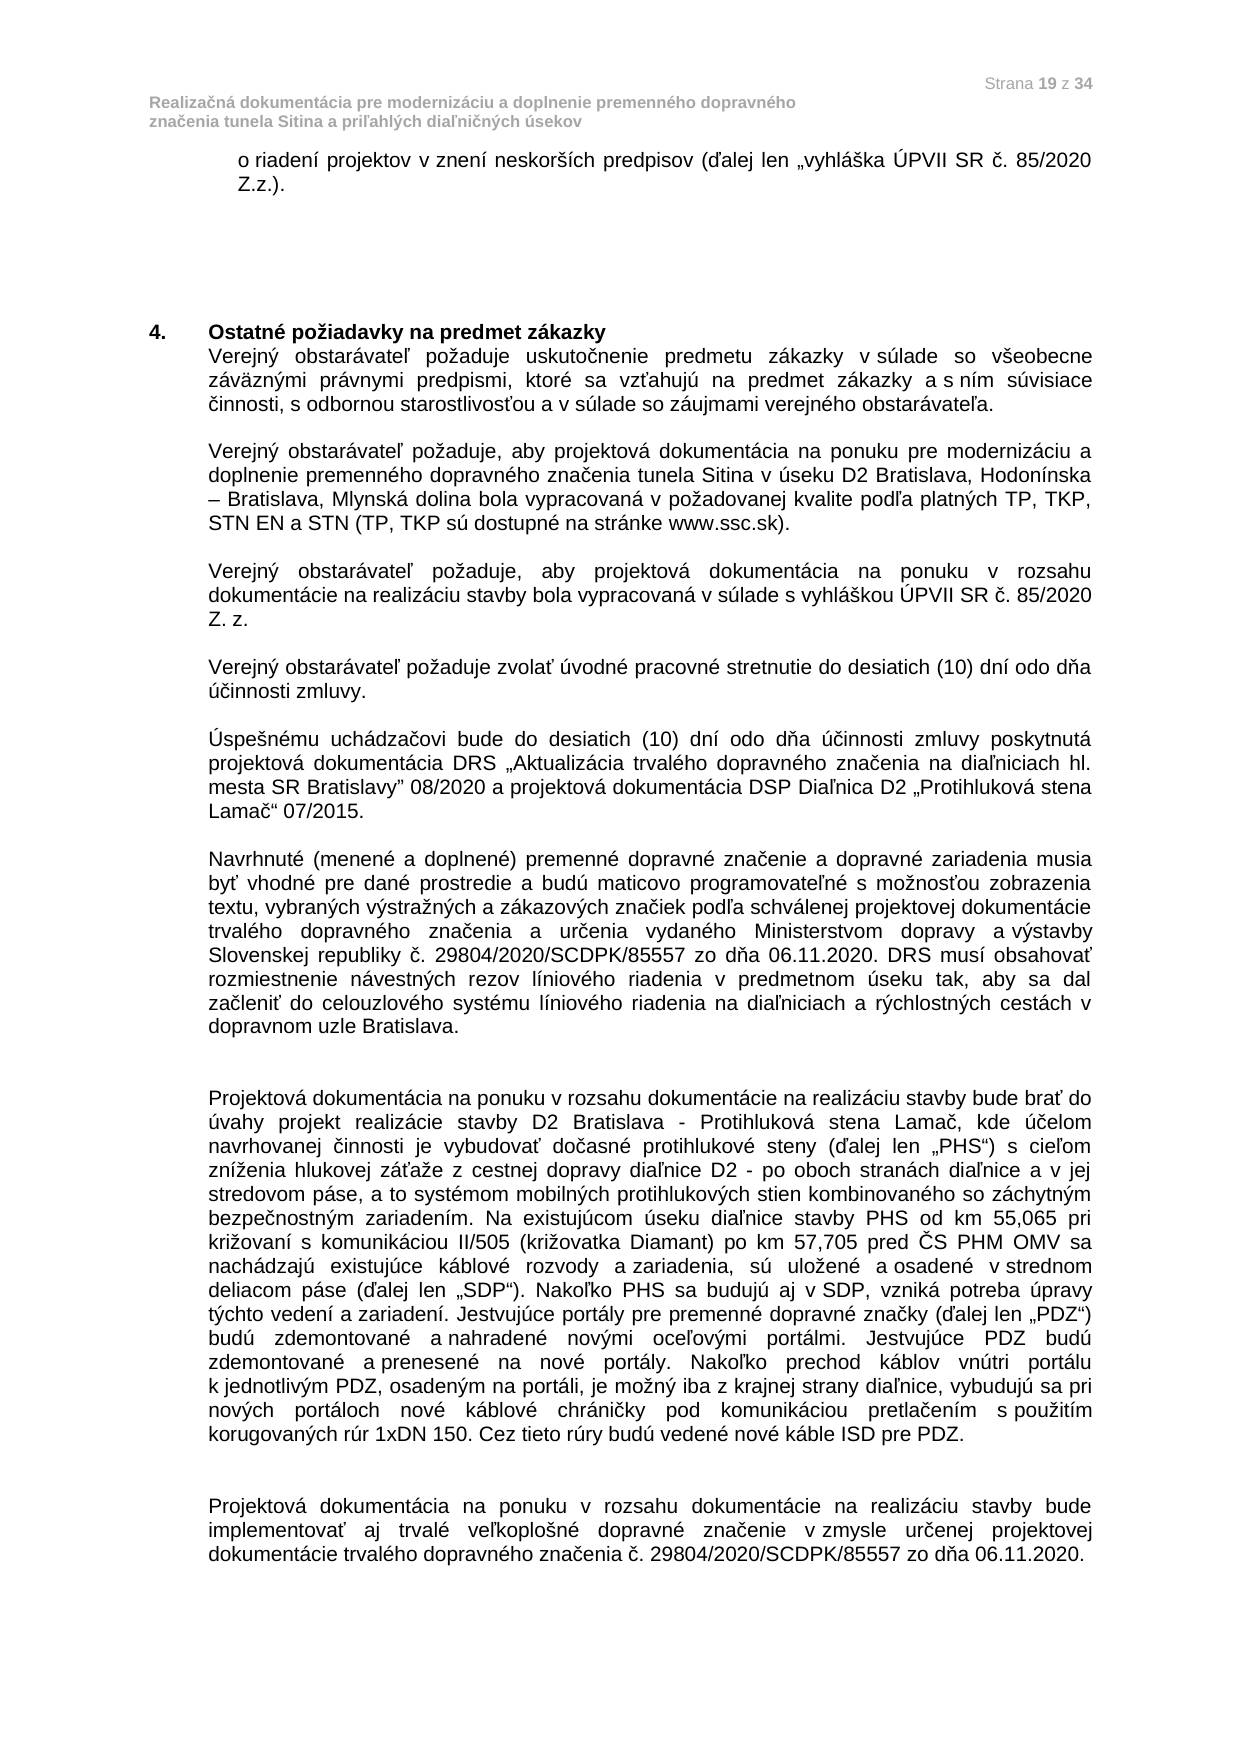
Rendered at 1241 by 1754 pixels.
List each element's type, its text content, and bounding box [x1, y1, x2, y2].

list Ostatné požiadavky na predmet zákazky [149, 319, 1093, 343]
list Úspešnému uchádzačovi bude do desiatich (10) dní odo dňa účinnosti zmluvy poskytnutá projektová dokumentácia DRS „Aktualizácia trvalého dopravného značenia na diaľniciach hl. mesta SR Bratislavy” 08/2020 a projektová dokumentácia DSP Diaľnica D2 „Protihluková stena Lamač“ 07/2015. [208, 727, 1093, 823]
list Verejný obstarávateľ požaduje uskutočnenie predmetu zákazky v súlade so všeobecne záväznými právnymi predpismi, ktoré sa vzťahujú na predmet zákazky a s ním súvisiace činnosti, s odbornou starostlivosťou a v súlade so záujmami verejného obstarávateľa. [208, 343, 1093, 415]
list Projektová dokumentácia na ponuku v rozsahu dokumentácie na realizáciu stavby bude brať do úvahy projekt realizácie stavby D2 Bratislava - Protihluková stena Lamač, kde účelom navrhovanej činnosti je vybudovať dočasné protihlukové steny (ďalej len „PHS“) s cieľom zníženia hlukovej záťaže z cestnej dopravy diaľnice D2 - po oboch stranách diaľnice a v jej stredovom páse, a to systémom mobilných protihlukových stien kombinovaného so záchytným bezpečnostným zariadením. Na existujúcom úseku diaľnice stavby PHS od km 55,065 pri križovaní s komunikáciou II/505 (križovatka Diamant) po km 57,705 pred ČS PHM OMV sa nachádzajú existujúce káblové rozvody a zariadenia, sú uložené a osadené v strednom deliacom páse (ďalej len „SDP“). Nakoľko PHS sa budujú aj v SDP, vzniká potreba úpravy týchto vedení a zariadení. Jestvujúce portály pre premenné dopravné značky (ďalej len „PDZ“) budú zdemontované a nahradené novými oceľovými portálmi. Jestvujúce PDZ budú zdemontované a prenesené na nové portály. Nakoľko prechod káblov vnútri portálu k jednotlivým PDZ, osadeným na portáli, je možný iba z krajnej strany diaľnice, vybudujú sa pri nových portáloch nové káblové chráničky pod komunikáciou pretlačením s použitím korugovaných rúr 1xDN 150. Cez tieto rúry budú vedené nové káble ISD pre PDZ. [208, 1086, 1093, 1446]
list Verejný obstarávateľ požaduje zvolať úvodné pracovné stretnutie do desiatich (10) dní odo dňa účinnosti zmluvy. [208, 655, 1093, 703]
list Navrhnuté (menené a doplnené) premenné dopravné značenie a dopravné zariadenia musia byť vhodné pre dané prostredie a budú maticovo programovateľné s možnosťou zobrazenia textu, vybraných výstražných a zákazových značiek podľa schválenej projektovej dokumentácie trvalého dopravného značenia a určenia vydaného Ministerstvom dopravy a výstavby Slovenskej republiky č. 29804/2020/SCDPK/85557 zo dňa 06.11.2020. DRS musí obsahovať rozmiestnenie návestných rezov líniového riadenia v predmetnom úseku tak, aby sa dal začleniť do celouzlového systému líniového riadenia na diaľniciach a rýchlostných cestách v dopravnom uzle Bratislava. [208, 847, 1093, 1038]
list Projektová dokumentácia na ponuku v rozsahu dokumentácie na realizáciu stavby bude implementovať aj trvalé veľkoplošné dopravné značenie v zmysle určenej projektovej dokumentácie trvalého dopravného značenia č. 29804/2020/SCDPK/85557 zo dňa 06.11.2020. [208, 1493, 1093, 1565]
list Verejný obstarávateľ požaduje, aby projektová dokumentácia na ponuku v rozsahu dokumentácie na realizáciu stavby bola vypracovaná v súlade s vyhláškou ÚPVII SR č. 85/2020 Z. z. [208, 559, 1093, 631]
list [208, 148, 1093, 196]
list Verejný obstarávateľ požaduje, aby projektová dokumentácia na ponuku pre modernizáciu a doplnenie premenného dopravného značenia tunela Sitina v úseku D2 Bratislava, Hodonínska – Bratislava, Mlynská dolina bola vypracovaná v požadovanej kvalite podľa platných TP, TKP, STN EN a STN (TP, TKP sú dostupné na stránke www.ssc.sk). [208, 439, 1093, 535]
